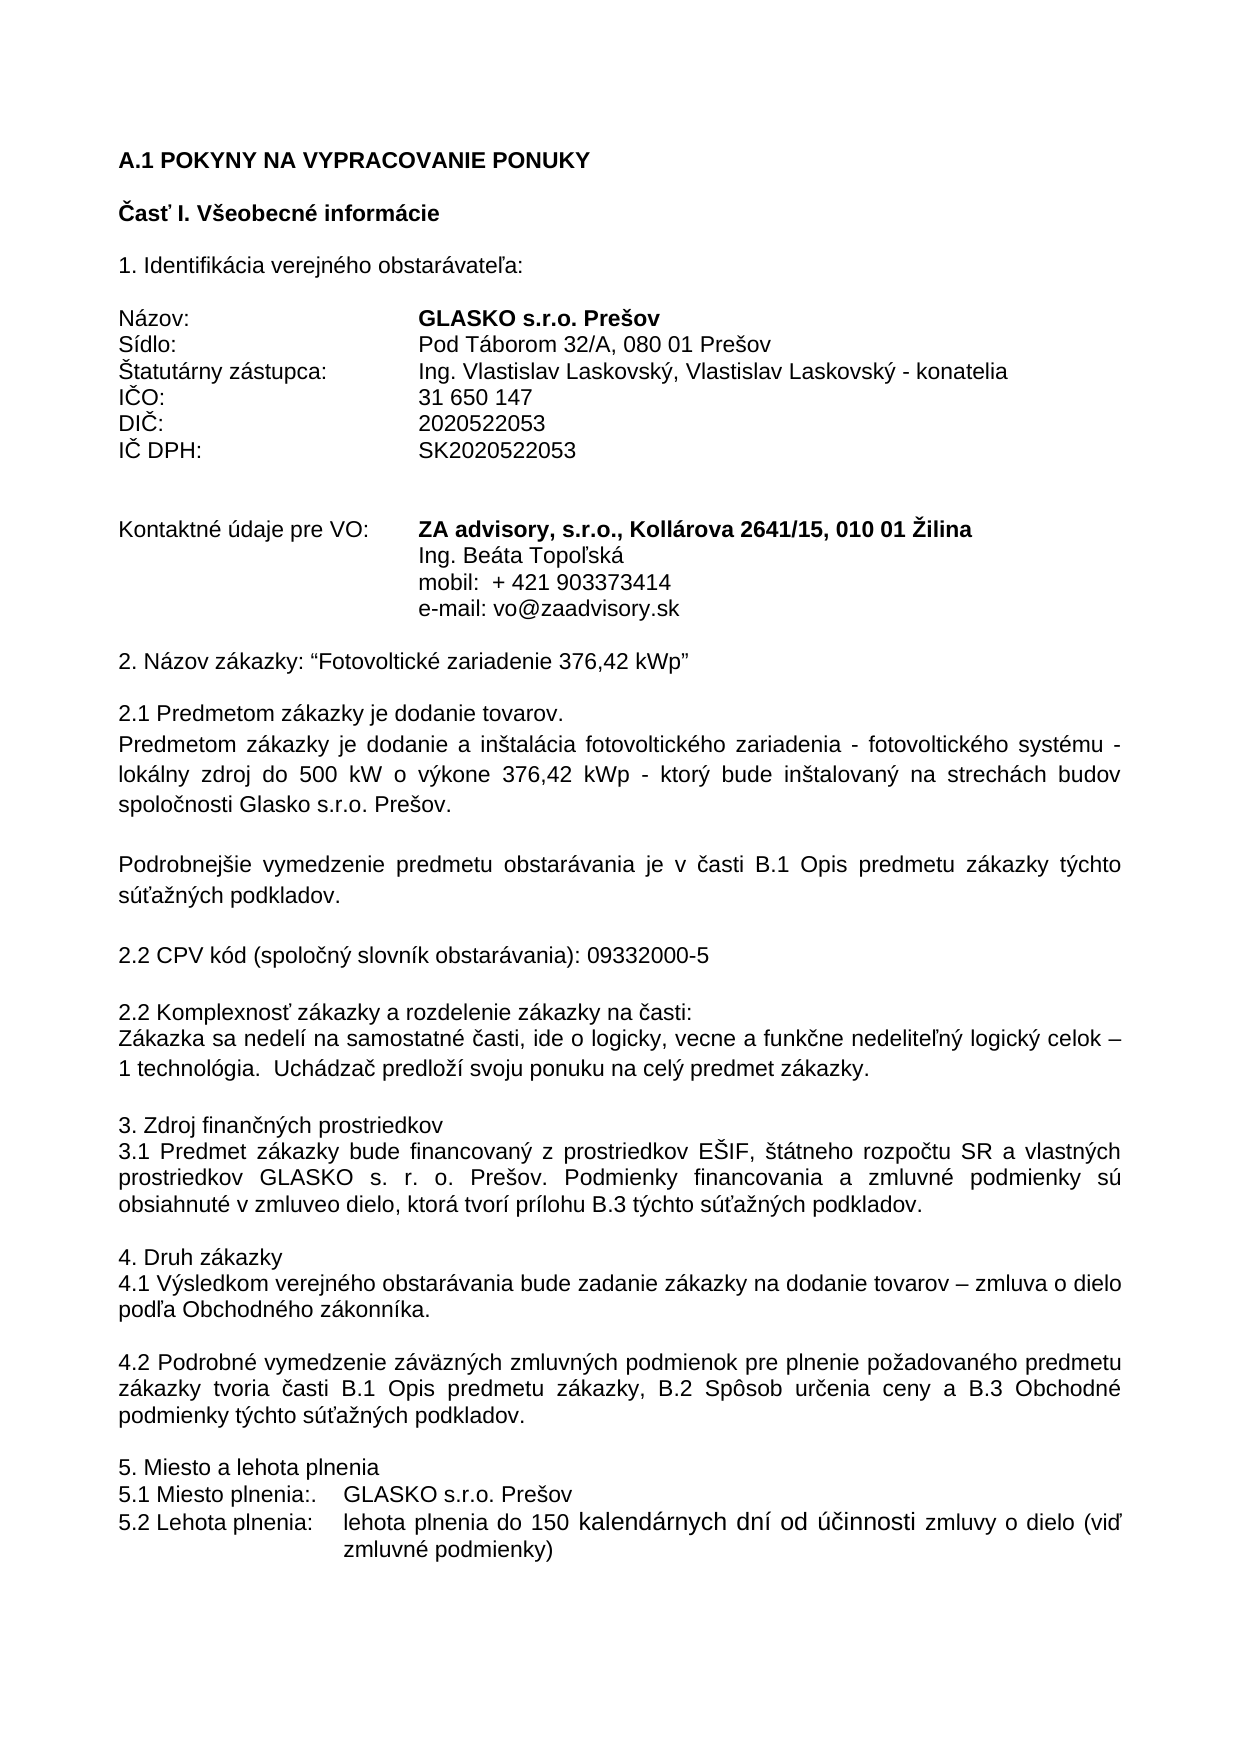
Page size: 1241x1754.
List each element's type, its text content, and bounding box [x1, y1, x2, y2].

text 2.1 Predmetom zákazky je dodanie tovarov. [118, 700, 1122, 727]
text 2.2 CPV kód (spoločný slovník obstarávania): 09332000-5 [118, 942, 1122, 968]
text Zákazka sa nedelí na samostatné časti, ide o logicky, vecne a funkčne nedeliteľný logický celok – 1 technológia. Uchádzač predloží svoju ponuku na celý predmet zákazky. [118, 1025, 1122, 1081]
text DIČ: 2020522053 [118, 410, 1122, 437]
text Podrobnejšie vymedzenie predmetu obstarávania je v časti B.1 Opis predmetu zákazky týchto súťažných podkladov. [118, 851, 1122, 908]
text 4. Druh zákazky [118, 1243, 1122, 1270]
text Ing. Beáta Topoľská [343, 542, 1122, 568]
text 1. Identifikácia verejného obstarávateľa: [118, 252, 1122, 279]
text Kontaktné údaje pre VO: ZA advisory, s.r.o., Kollárova 2641/15, 010 01 Žilina [118, 516, 1122, 542]
text mobil: + 421 903373414 [343, 568, 1122, 595]
text 5.2 Lehota plnenia: lehota plnenia do 150 kalendárnych dní od účinnosti zmluvy o dielo (viď zmluvné podmienky) [118, 1507, 1122, 1562]
text e-mail: vo@zaadvisory.sk [343, 595, 1122, 621]
text A.1 POKYNY NA VYPRACOVANIE PONUKY [118, 147, 1122, 173]
text 5. Miesto a lehota plnenia [118, 1454, 1122, 1481]
text 4.1 Výsledkom verejného obstarávania bude zadanie zákazky na dodanie tovarov – zmluva o dielo podľa Obchodného zákonníka. [118, 1270, 1122, 1322]
text Názov: GLASKO s.r.o. Prešov [118, 305, 1122, 331]
text Predmetom zákazky je dodanie a inštalácia fotovoltického zariadenia - fotovoltického systému - lokálny zdroj do 500 kW o výkone 376,42 kWp - ktorý bude inštalovaný na strechách budov spoločnosti Glasko s.r.o. Prešov. [118, 731, 1122, 817]
text Časť I. Všeobecné informácie [118, 199, 1122, 226]
text Štatutárny zástupca: Ing. Vlastislav Laskovský, Vlastislav Laskovský - konatelia [118, 358, 1122, 384]
text 2.2 Komplexnosť zákazky a rozdelenie zákazky na časti: [118, 998, 1122, 1025]
text 3.1 Predmet zákazky bude financovaný z prostriedkov EŠIF, štátneho rozpočtu SR a vlastných prostriedkov GLASKO s. r. o. Prešov. Podmienky financovania a zmluvné podmienky sú obsiahnuté v zmluveo dielo, ktorá tvorí prílohu B.3 týchto súťažných podkladov. [118, 1138, 1122, 1217]
text Sídlo: Pod Táborom 32/A, 080 01 Prešov [118, 331, 1122, 358]
text 2. Názov zákazky: “Fotovoltické zariadenie 376,42 kWp” [118, 648, 1122, 674]
text IČO: 31 650 147 [118, 384, 1122, 410]
text 5.1 Miesto plnenia:. GLASKO s.r.o. Prešov [118, 1481, 1122, 1507]
text IČ DPH: SK2020522053 [118, 437, 1122, 463]
text 3. Zdroj finančných prostriedkov [118, 1112, 1122, 1138]
text 4.2 Podrobné vymedzenie záväzných zmluvných podmienok pre plnenie požadovaného predmetu zákazky tvoria časti B.1 Opis predmetu zákazky, B.2 Spôsob určenia ceny a B.3 Obchodné podmienky týchto súťažných podkladov. [118, 1349, 1122, 1428]
